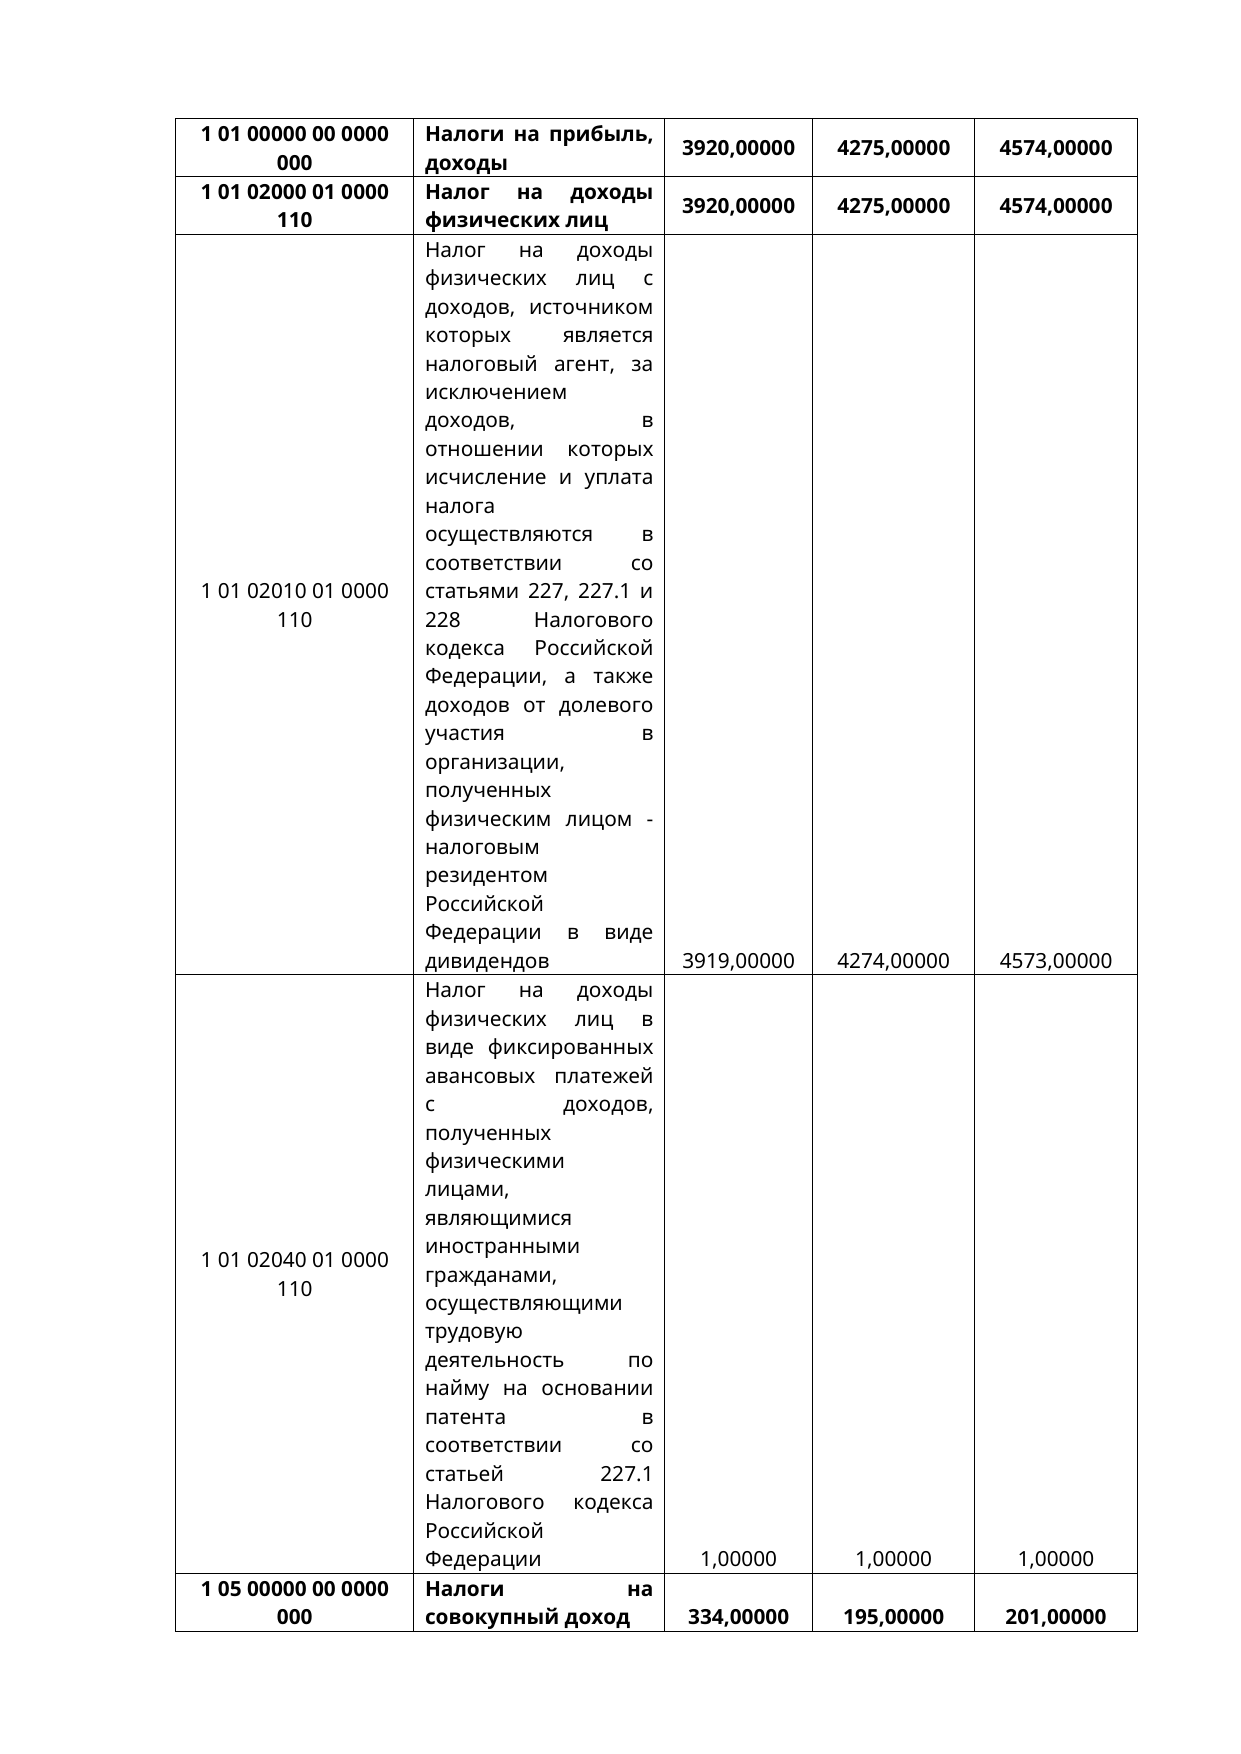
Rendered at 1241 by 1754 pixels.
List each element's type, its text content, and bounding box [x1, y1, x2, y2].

table_cell 1 01 02040 01 0000 110 [176, 975, 413, 1573]
table_cell 4573,00000 [975, 235, 1137, 974]
table_cell Налоги на прибыль, доходы [414, 119, 664, 176]
table_cell 1 05 00000 00 0000 000 [176, 1574, 413, 1631]
table_cell Налог на доходы физических лиц [414, 177, 664, 234]
table_cell 195,00000 [813, 1574, 974, 1631]
table_cell 4275,00000 [813, 119, 974, 176]
table_cell 1 01 02010 01 0000 110 [176, 235, 413, 974]
table_cell 334,00000 [665, 1574, 812, 1631]
table_cell 4275,00000 [813, 177, 974, 234]
table_cell 3919,00000 [665, 235, 812, 974]
table_cell 1 01 02000 01 0000 110 [176, 177, 413, 234]
table_cell 201,00000 [975, 1574, 1137, 1631]
table_cell 3920,00000 [665, 177, 812, 234]
table_cell 1,00000 [813, 975, 974, 1573]
table_cell 4574,00000 [975, 119, 1137, 176]
table_cell Налог на доходы физических лиц в виде фиксированных авансовых платежей с доходов, полученных физическими лицами, являющимися иностранными гражданами, осуществляющими трудовую деятельность по найму на основании патента в соответствии со статьей 227.1 Налогового кодекса Российской Федерации [414, 975, 664, 1573]
table_cell Налоги на совокупный доход [414, 1574, 664, 1631]
table_cell 1 01 00000 00 0000 000 [176, 119, 413, 176]
table_cell 4574,00000 [975, 177, 1137, 234]
table_cell 1,00000 [665, 975, 812, 1573]
table_cell 4274,00000 [813, 235, 974, 974]
table_cell Налог на доходы физических лиц с доходов, источником которых является налоговый агент, за исключением доходов, в отношении которых исчисление и уплата налога осуществляются в соответствии со статьями 227, 227.1 и 228 Налогового кодекса Российской Федерации, а также доходов от долевого участия в организации, полученных физическим лицом - налоговым резидентом Российской Федерации в виде дивидендов [414, 235, 664, 974]
table_cell 1,00000 [975, 975, 1137, 1573]
table_cell 3920,00000 [665, 119, 812, 176]
